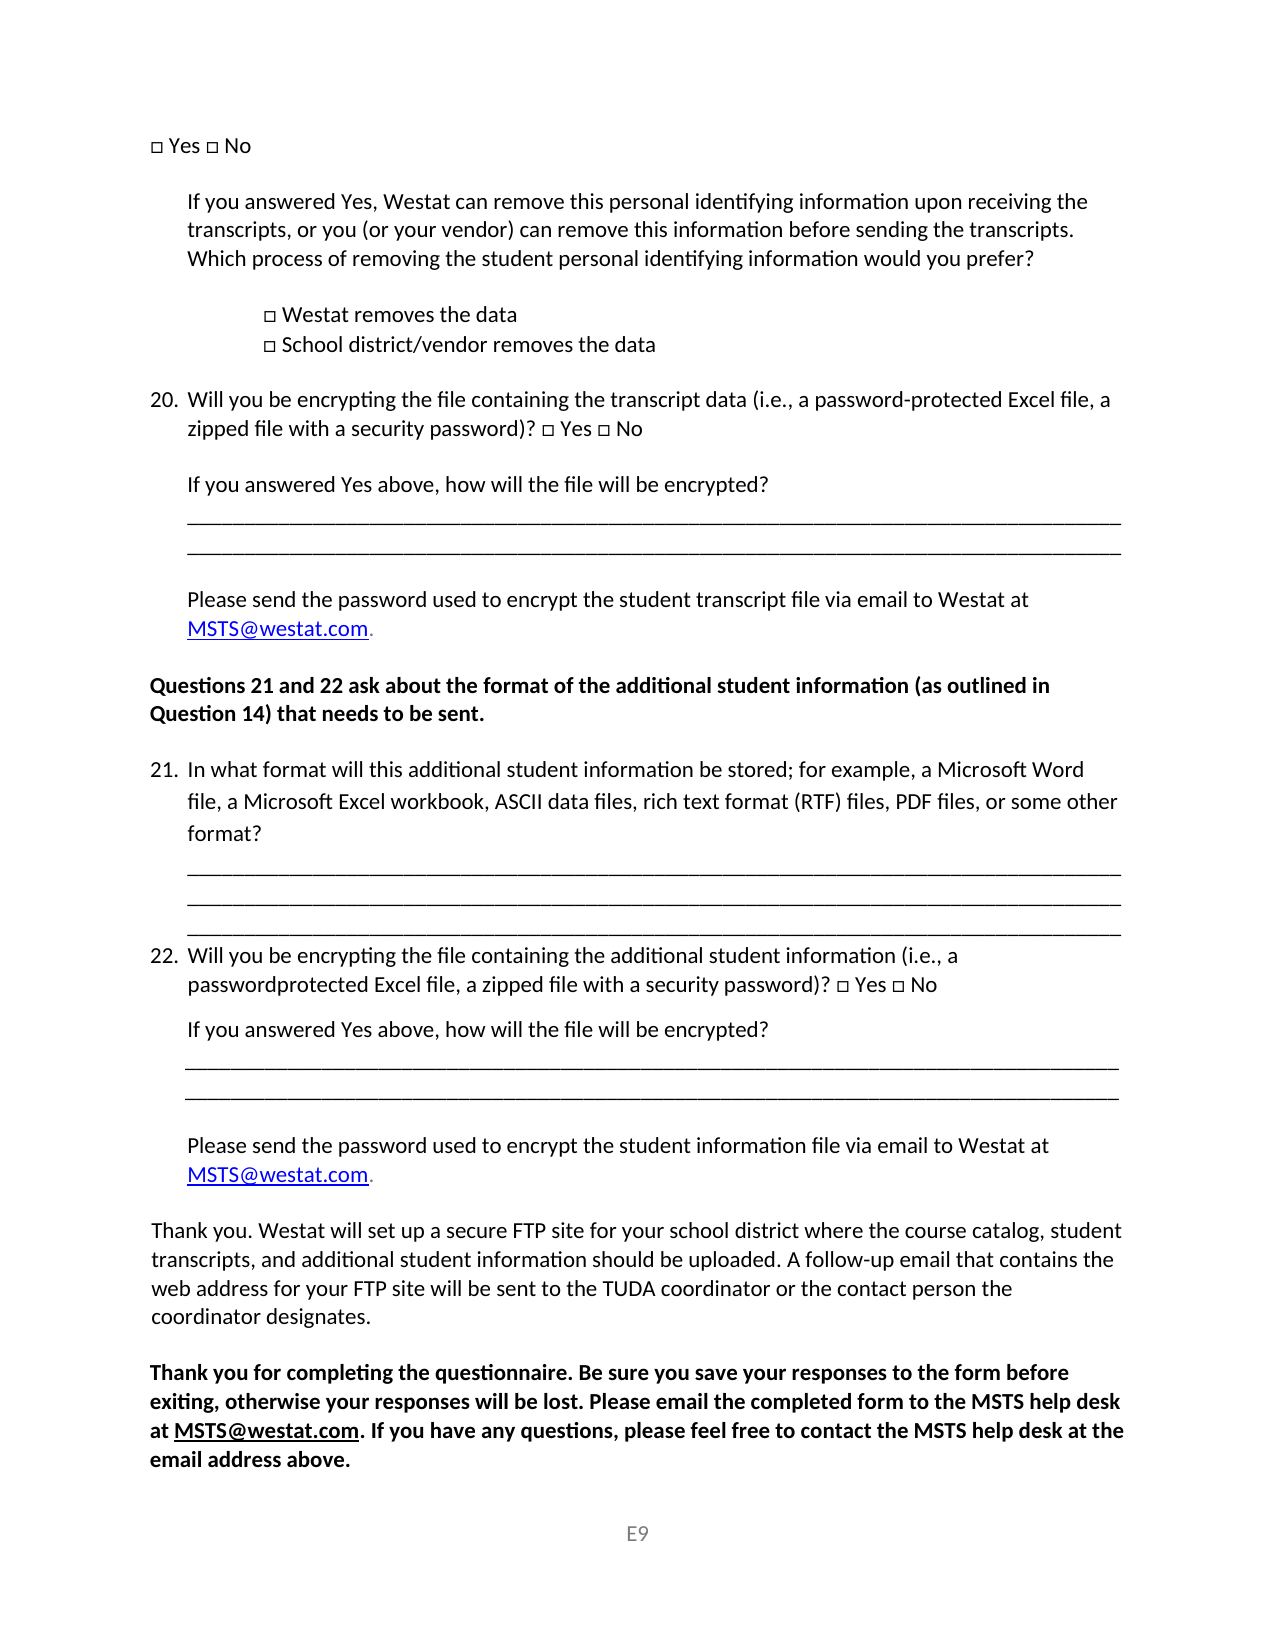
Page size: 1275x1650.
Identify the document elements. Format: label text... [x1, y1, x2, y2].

text __________________________________________________________________________________ [187, 500, 1125, 528]
text If you answered Yes above, how will the file will be encrypted? [187, 1015, 1125, 1043]
text If you answered Yes above, how will the file will be encrypted? [187, 470, 1125, 498]
text __________________________________________________________________________________ [187, 851, 1125, 879]
text __________________________________________________________________________________ [187, 911, 1125, 939]
text __________________________________________________________________________________ [187, 530, 1125, 558]
list Will you be encrypting the file containing the transcript data (i.e., a password-protected Excel file, a zipped file with a security password)? □ Yes □ No [150, 386, 1125, 442]
text __________________________________________________________________________________ [187, 881, 1125, 909]
text Questions 21 and 22 ask about the format of the additional student information (as outlined in Question 14) that needs to be sent. [149, 671, 1125, 728]
text □ Yes □ No [150, 131, 1125, 159]
list Will you be encrypting the file containing the additional student information (i.e., a passwordprotected Excel file, a zipped file with a security password)? □ Yes □ No [150, 941, 1125, 998]
text Please send the password used to encrypt the student information file via email to Westat at MSTS@westat.com. [187, 1131, 1125, 1188]
text Please send the password used to encrypt the student transcript file via email to Westat at MSTS@westat.com. [187, 586, 1125, 642]
text Thank you. Westat will set up a secure FTP site for your school district where the course catalog, student transcripts, and additional student information should be uploaded. A follow-up email that contains the web address for your FTP site will be sent to the TUDA coordinator or the contact person the coordinator designates. [151, 1216, 1125, 1331]
text __________________________________________________________________________________ [150, 1075, 1120, 1103]
text □ School district/vendor removes the data [150, 330, 1125, 358]
list In what format will this additional student information be stored; for example, a Microsoft Word file, a Microsoft Excel workbook, ASCII data files, rich text format (RTF) files, PDF files, or some other format? [150, 755, 1125, 847]
text __________________________________________________________________________________ [150, 1045, 1120, 1073]
text □ Westat removes the data [150, 300, 1125, 328]
text Thank you for completing the questionnaire. Be sure you save your responses to the form before exiting, otherwise your responses will be lost. Please email the completed form to the MSTS help desk at MSTS@westat.com. If you have any questions, please feel free to contact the MSTS help desk at the email address above. [149, 1358, 1125, 1473]
text If you answered Yes, Westat can remove this personal identifying information upon receiving the transcripts, or you (or your vendor) can remove this information before sending the transcripts. Which process of removing the student personal identifying information would you prefer? [187, 187, 1125, 272]
